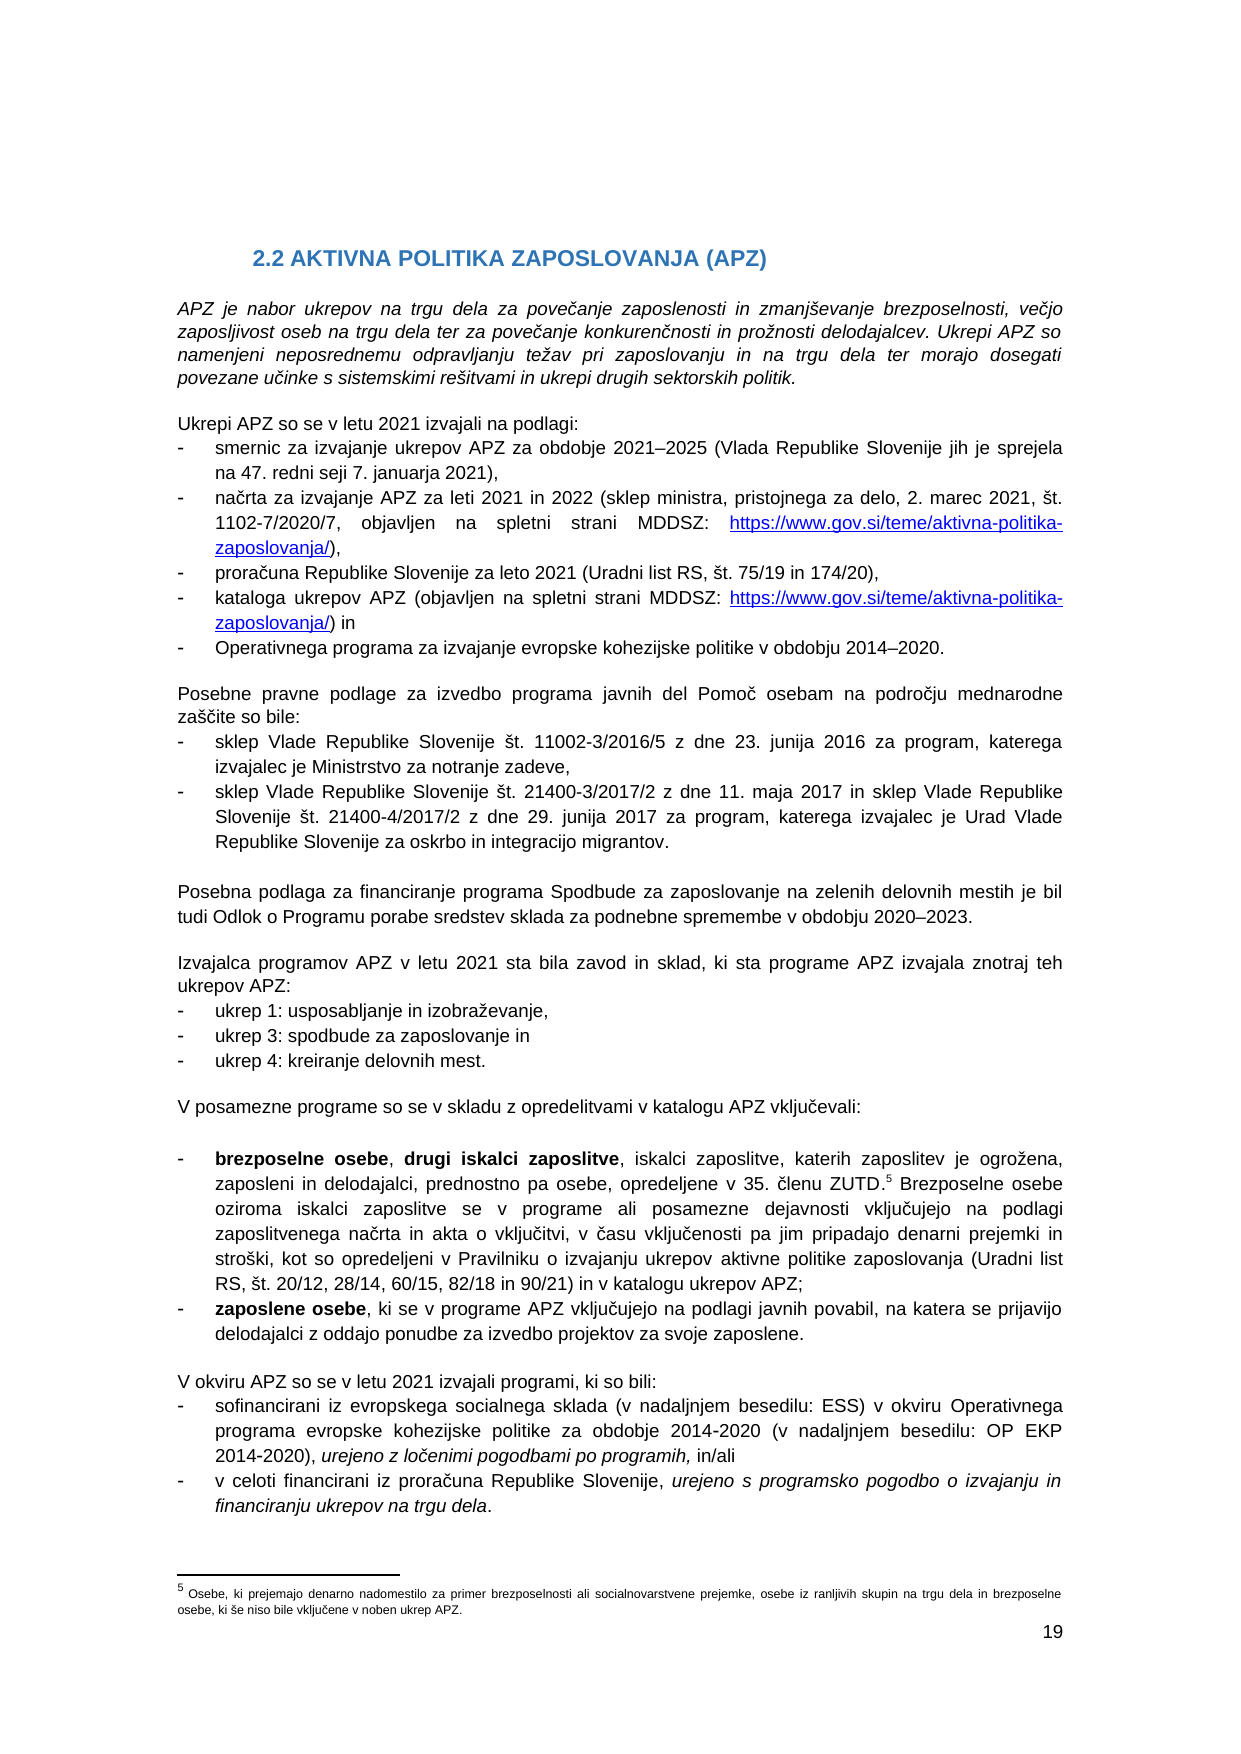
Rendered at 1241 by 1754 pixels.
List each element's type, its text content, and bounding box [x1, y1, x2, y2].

text V posamezne programe so se v skladu z opredelitvami v katalogu APZ vključevali: [177, 1095, 1063, 1118]
text v celoti financirani iz proračuna Republike Slovenije, urejeno s programsko pogodbo o izvajanju in financiranju ukrepov na trgu dela. [177, 1468, 1063, 1518]
list AKTIVNA POLITIKA ZAPOSLOVANJA (APZ) [252, 245, 1063, 272]
text kataloga ukrepov APZ (objavljen na spletni strani MDDSZ: https://www.gov.si/teme/aktivna-politika-zaposlovanja/) in [177, 584, 1063, 634]
text APZ je nabor ukrepov na trgu dela za povečanje zaposlenosti in zmanjševanje brezposelnosti, večjo zaposljivost oseb na trgu dela ter za povečanje konkurenčnosti in prožnosti delodajalcev. Ukrepi APZ so namenjeni neposrednemu odpravljanju težav pri zaposlovanju in na trgu dela ter morajo dosegati povezane učinke s sistemskimi rešitvami in ukrepi drugih sektorskih politik. [177, 297, 1063, 389]
text V okviru APZ so se v letu 2021 izvajali programi, ki so bili: [177, 1370, 1063, 1393]
text brezposelne osebe, drugi iskalci zaposlitve, iskalci zaposlitve, katerih zaposlitev je ogrožena, zaposleni in delodajalci, prednostno pa osebe, opredeljene v 35. členu ZUTD. Brezposelne osebe oziroma iskalci zaposlitve se v programe ali posamezne dejavnosti vključujejo na podlagi zaposlitvenega načrta in akta o vključitvi, v času vključenosti pa jim pripadajo denarni prejemki in stroški, kot so opredeljeni v Pravilniku o izvajanju ukrepov aktivne politike zaposlovanja (Uradni list RS, št. 20/12, 28/14, 60/15, 82/18 in 90/21) in v katalogu ukrepov APZ; [177, 1145, 1063, 1295]
text Ukrepi APZ so se v letu 2021 izvajali na podlagi: [177, 412, 1063, 434]
text Izvajalca programov APZ v letu 2021 sta bila zavod in sklad, ki sta programe APZ izvajala znotraj teh ukrepov APZ: [177, 951, 1063, 997]
text proračuna Republike Slovenije za leto 2021 (Uradni list RS, št. 75/19 in 174/20), [177, 559, 1063, 584]
text smernic za izvajanje ukrepov APZ za obdobje 2021‒2025 (Vlada Republike Slovenije jih je sprejela na 47. redni seji 7. januarja 2021), [177, 434, 1063, 484]
text ukrep 4: kreiranje delovnih mest. [177, 1047, 1063, 1072]
text načrta za izvajanje APZ za leti 2021 in 2022 (sklep ministra, pristojnega za delo, 2. marec 2021, št. 1102-7/2020/7, objavljen na spletni strani MDDSZ: https://www.gov.si/teme/aktivna-politika-zaposlovanja/), [177, 484, 1063, 559]
text sklep Vlade Republike Slovenije št. 21400-3/2017/2 z dne 11. maja 2017 in sklep Vlade Republike Slovenije št. 21400-4/2017/2 z dne 29. junija 2017 za program, katerega izvajalec je Urad Vlade Republike Slovenije za oskrbo in integracijo migrantov. [177, 778, 1063, 853]
text ukrep 3: spodbude za zaposlovanje in [177, 1022, 1063, 1047]
text sofinancirani iz evropskega socialnega sklada (v nadaljnjem besedilu: ESS) v okviru Operativnega programa evropske kohezijske politike za obdobje 20142020 (v nadaljnjem besedilu: OP EKP 20142020), urejeno z ločenimi pogodbami po programih, in/ali [177, 1393, 1063, 1468]
text sklep Vlade Republike Slovenije št. 11002-3/2016/5 z dne 23. junija 2016 za program, katerega izvajalec je Ministrstvo za notranje zadeve, [177, 728, 1063, 778]
text zaposlene osebe, ki se v programe APZ vključujejo na podlagi javnih povabil, na katera se prijavijo delodajalci z oddajo ponudbe za izvedbo projektov za svoje zaposlene. [177, 1295, 1063, 1345]
text ukrep 1: usposabljanje in izobraževanje, [177, 997, 1063, 1022]
text Posebne pravne podlage za izvedbo programa javnih del Pomoč osebam na področju mednarodne zaščite so bile: [177, 682, 1063, 728]
text Operativnega programa za izvajanje evropske kohezijske politike v obdobju 2014–2020. [177, 634, 1063, 659]
list Posebna podlaga za financiranje programa Spodbude za zaposlovanje na zelenih delovnih mestih je bil tudi Odlok o Programu porabe sredstev sklada za podnebne spremembe v obdobju 2020–2023. [177, 878, 1063, 928]
